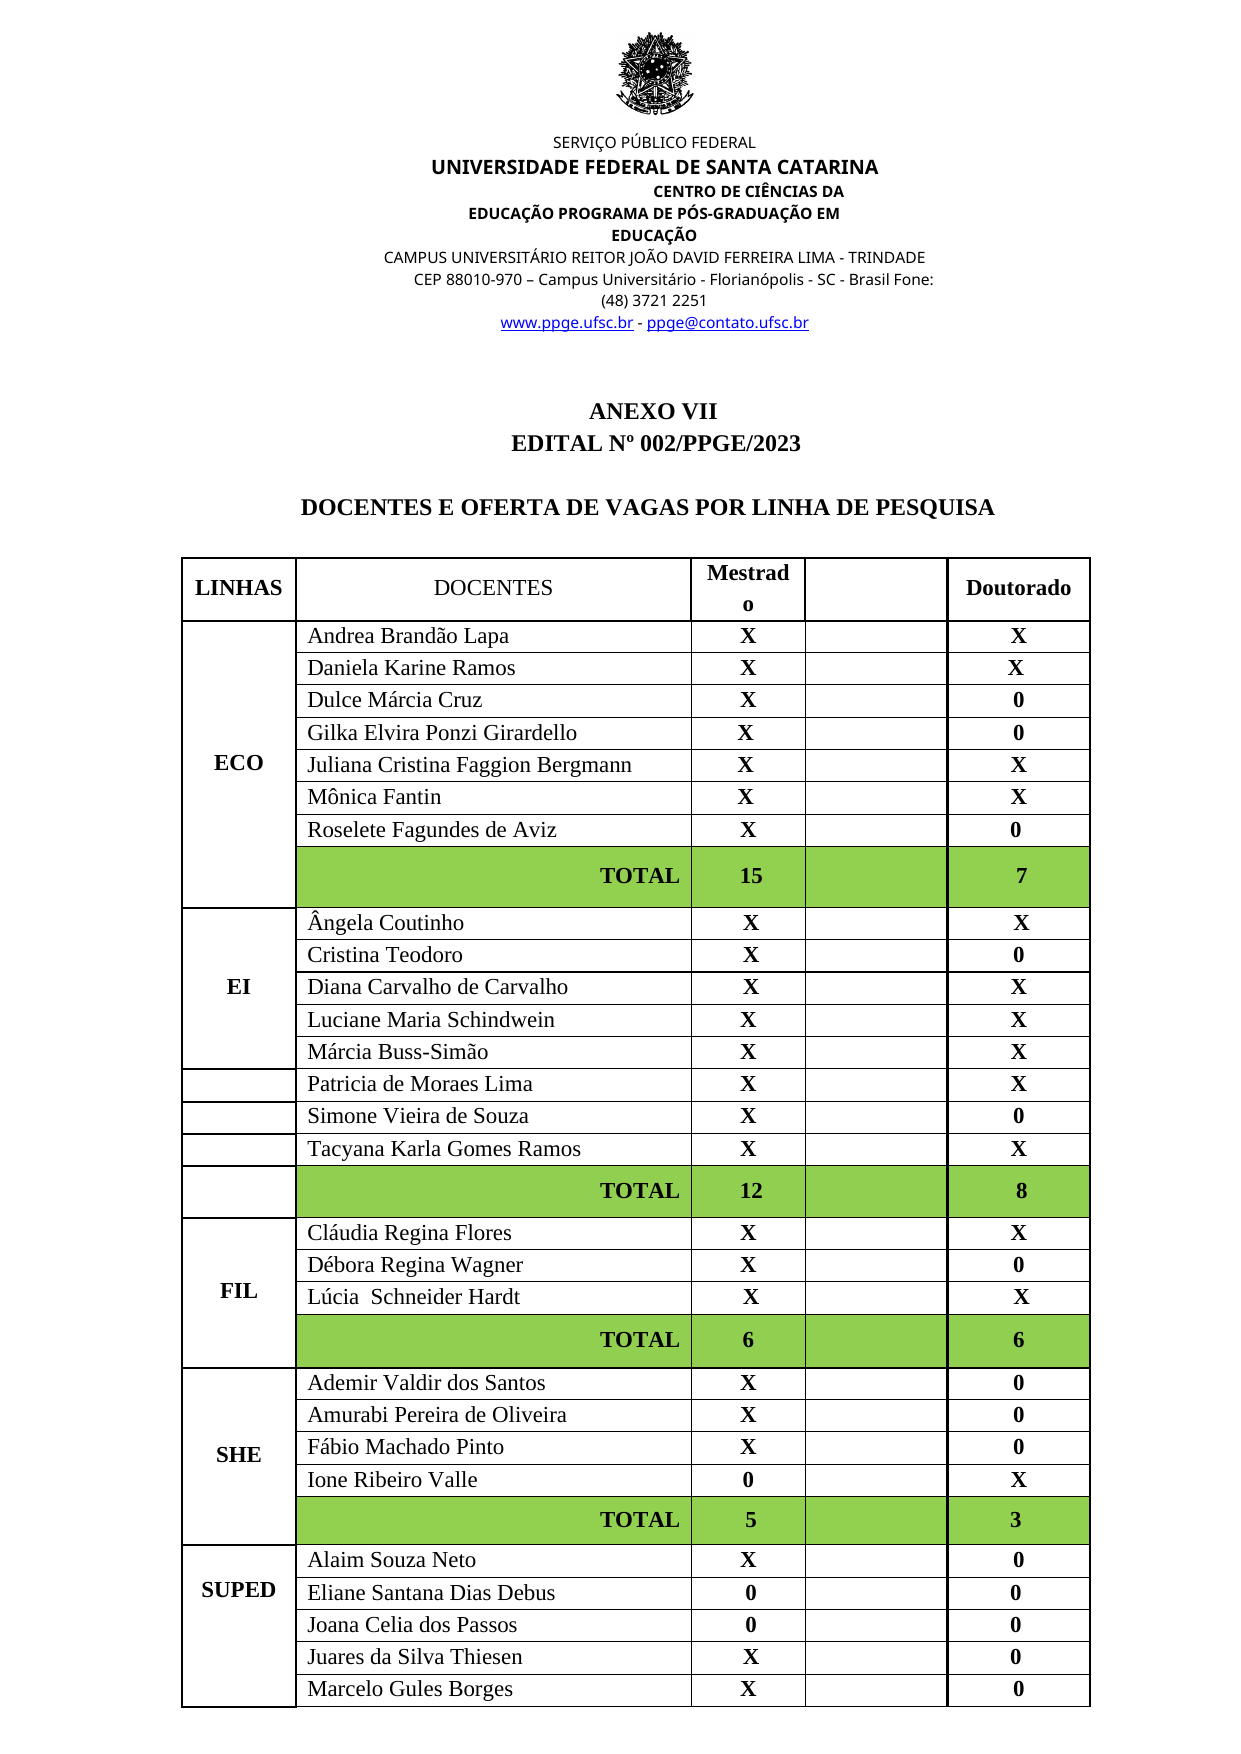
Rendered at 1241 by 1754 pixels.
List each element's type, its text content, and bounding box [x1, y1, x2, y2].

table_cell 0 [949, 685, 1089, 717]
table_cell Luciane Maria Schindwein [297, 1005, 691, 1036]
table_cell [806, 1315, 946, 1367]
table_cell Patricia de Moraes Lima [297, 1069, 691, 1101]
table_cell Juares da Silva Thiesen [297, 1642, 691, 1673]
table_cell [806, 908, 946, 939]
table_cell Daniela Karine Ramos [297, 653, 691, 684]
table_cell [806, 1432, 946, 1463]
table_cell 0 [949, 1102, 1089, 1133]
table_cell 0 [692, 1578, 805, 1609]
table_cell X [692, 1037, 805, 1068]
table_cell X [692, 718, 805, 749]
table_cell X [692, 782, 805, 813]
table_cell Alaim Souza Neto [297, 1545, 691, 1577]
table_cell [806, 1134, 946, 1165]
table_cell [183, 1070, 295, 1101]
table_cell X [692, 750, 805, 781]
table_cell X [692, 973, 805, 1004]
table_cell 0 [692, 1465, 805, 1496]
table_header DOCENTES [297, 559, 690, 620]
table_cell [806, 1102, 946, 1133]
table_cell [806, 1250, 946, 1281]
table_cell Simone Vieira de Souza [297, 1102, 691, 1133]
table_cell 3 [949, 1497, 1089, 1544]
table_cell 0 [949, 1610, 1089, 1641]
table_cell X [692, 908, 805, 939]
table_cell X [692, 622, 805, 652]
table_cell X [949, 973, 1089, 1004]
table_cell 0 [949, 1250, 1089, 1281]
table_cell X [692, 1432, 805, 1463]
table_cell Gilka Elvira Ponzi Girardello [297, 718, 691, 749]
table_cell X [949, 908, 1089, 939]
table_cell 0 [949, 940, 1089, 971]
table_cell Ângela Coutinho [297, 908, 691, 939]
table_header Doutorado [949, 559, 1089, 620]
table_cell [806, 1282, 946, 1313]
title ANEXO VII EDITAL Nº 002/PPGE/2023 [511, 397, 807, 457]
table_cell X [692, 1218, 805, 1249]
table_cell 7 [949, 847, 1089, 907]
table_cell [806, 1005, 946, 1036]
table_cell Dulce Márcia Cruz [297, 685, 691, 717]
table_cell [806, 1497, 946, 1544]
table_header [806, 559, 946, 620]
table_cell [806, 1675, 946, 1706]
table_cell Andrea Brandão Lapa [297, 622, 691, 652]
table_cell [806, 847, 946, 907]
table_cell Amurabi Pereira de Oliveira [297, 1400, 691, 1431]
table_cell 0 [949, 1642, 1089, 1673]
table_cell X [692, 1282, 805, 1313]
table_cell X [692, 1545, 805, 1577]
table_cell X [949, 1037, 1089, 1068]
table_cell SHE [183, 1369, 295, 1544]
table_cell X [692, 1400, 805, 1431]
table_cell [806, 1465, 946, 1496]
table_cell Juliana Cristina Faggion Bergmann [297, 750, 691, 781]
table_cell [806, 1642, 946, 1673]
table_cell X [692, 1102, 805, 1133]
table_cell TOTAL [297, 847, 691, 907]
table_cell 5 [692, 1497, 805, 1544]
table_cell X [949, 1218, 1089, 1249]
table_cell X [692, 1369, 805, 1399]
table_cell Joana Celia dos Passos [297, 1610, 691, 1641]
table_cell 8 [949, 1166, 1089, 1217]
table_cell 12 [692, 1166, 805, 1217]
table_cell X [692, 1134, 805, 1165]
table_cell [806, 815, 946, 846]
table_cell EI [183, 909, 295, 1068]
table_cell [806, 1037, 946, 1068]
table_cell 0 [692, 1610, 805, 1641]
table_cell X [692, 1069, 805, 1101]
table_header LINHAS [183, 559, 295, 620]
table_cell Débora Regina Wagner [297, 1250, 691, 1281]
table_cell X [692, 815, 805, 846]
table_cell X [692, 1642, 805, 1673]
table_cell [806, 1369, 946, 1399]
table_cell TOTAL [297, 1315, 691, 1367]
table_cell X [949, 653, 1089, 684]
table_cell 15 [692, 847, 805, 907]
table_cell Cristina Teodoro [297, 940, 691, 971]
table_cell X [692, 685, 805, 717]
table_cell 0 [949, 1369, 1089, 1399]
table_cell [806, 940, 946, 971]
table_cell 0 [949, 1400, 1089, 1431]
table_cell Cláudia Regina Flores [297, 1218, 691, 1249]
table_cell Lúcia Schneider Hardt [297, 1282, 691, 1313]
table_cell 0 [949, 1578, 1089, 1609]
table_cell [806, 1610, 946, 1641]
table_cell Ione Ribeiro Valle [297, 1465, 691, 1496]
table_cell X [949, 1005, 1089, 1036]
table_cell X [692, 940, 805, 971]
table_cell [806, 1578, 946, 1609]
table_cell X [692, 1005, 805, 1036]
table_cell [806, 622, 946, 652]
table_cell 0 [949, 1675, 1089, 1706]
table_cell X [949, 1134, 1089, 1165]
table_cell Marcelo Gules Borges [297, 1675, 691, 1706]
table_cell Roselete Fagundes de Aviz [297, 815, 691, 846]
table_cell [806, 1545, 946, 1577]
table_cell X [692, 1675, 805, 1706]
table_cell [806, 685, 946, 717]
table_cell 0 [949, 718, 1089, 749]
table_cell Diana Carvalho de Carvalho [297, 973, 691, 1004]
table_cell [806, 782, 946, 813]
table_cell 0 [949, 1545, 1089, 1577]
table_cell Fábio Machado Pinto [297, 1432, 691, 1463]
table_header Mestrado [692, 559, 804, 620]
table_cell [183, 1135, 295, 1165]
table_cell [806, 653, 946, 684]
table_cell FIL [183, 1219, 295, 1367]
table_cell [806, 1400, 946, 1431]
table_cell Ademir Valdir dos Santos [297, 1369, 691, 1399]
table_cell [806, 718, 946, 749]
table_cell X [949, 1282, 1089, 1313]
table_cell 0 [949, 815, 1089, 846]
table_cell ECO [183, 622, 295, 907]
table_cell X [692, 1250, 805, 1281]
table_cell 6 [692, 1315, 805, 1367]
table_cell X [949, 750, 1089, 781]
table_cell [806, 1218, 946, 1249]
table_cell X [692, 653, 805, 684]
table_cell Eliane Santana Dias Debus [297, 1578, 691, 1609]
table_cell Mônica Fantin [297, 782, 691, 813]
table_cell Tacyana Karla Gomes Ramos [297, 1134, 691, 1165]
title DOCENTES E OFERTA DE VAGAS POR LINHA DE PESQUISA [301, 493, 1008, 521]
table_cell [183, 1167, 295, 1217]
table_cell [806, 973, 946, 1004]
table_cell [183, 1103, 295, 1133]
table_cell X [949, 622, 1089, 652]
table_cell SUPED [183, 1546, 295, 1706]
table_cell [806, 1166, 946, 1217]
table_cell TOTAL [297, 1166, 691, 1217]
table_cell Márcia Buss-Simão [297, 1037, 691, 1068]
table_cell TOTAL [297, 1497, 691, 1544]
picture [615, 30, 694, 116]
table_cell X [949, 782, 1089, 813]
table_cell [806, 750, 946, 781]
table_cell [806, 1069, 946, 1101]
table_cell X [949, 1465, 1089, 1496]
table_cell X [949, 1069, 1089, 1101]
table_cell 6 [949, 1315, 1089, 1367]
table_cell 0 [949, 1432, 1089, 1463]
